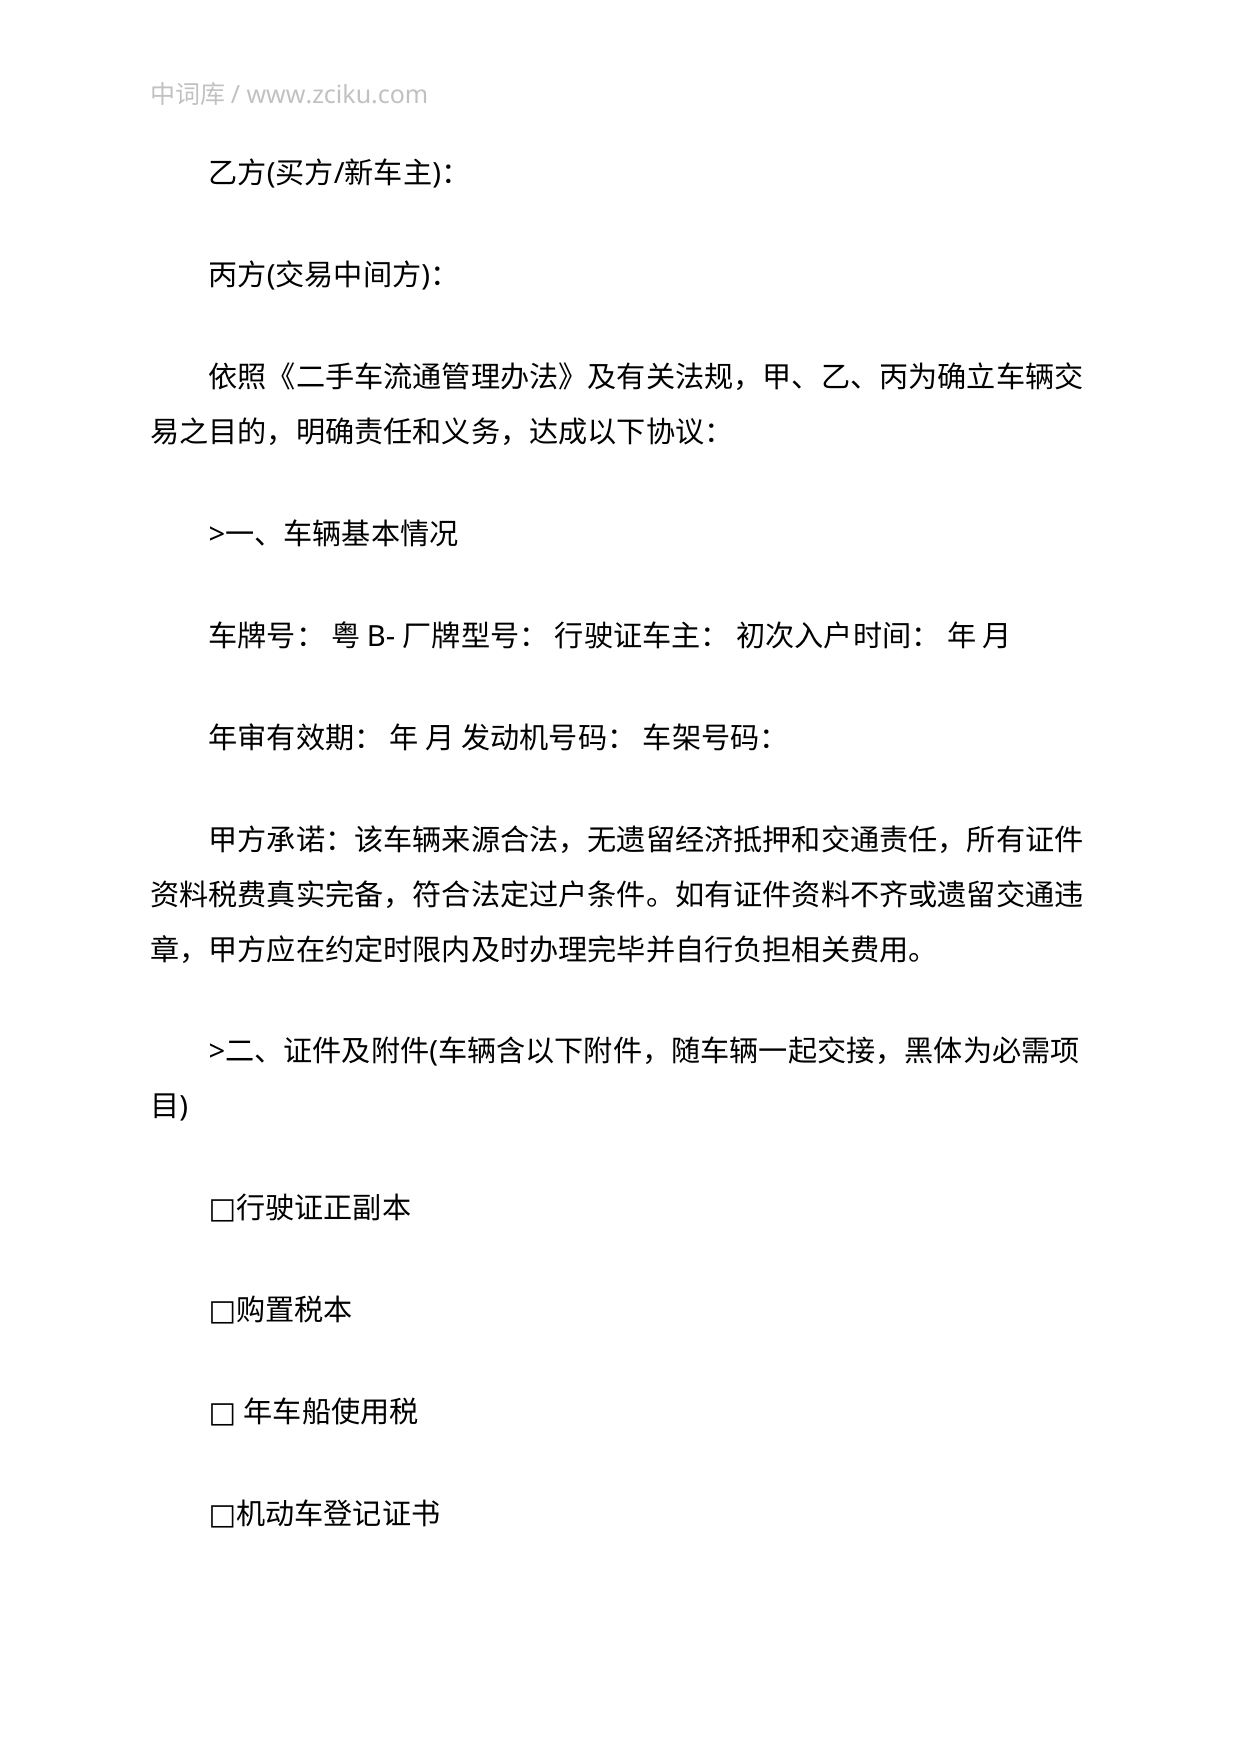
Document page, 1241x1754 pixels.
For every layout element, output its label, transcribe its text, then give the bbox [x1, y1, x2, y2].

text 丙方(交易中间方)： [150, 252, 1090, 294]
text 乙方(买方/新车主)： [150, 150, 1090, 192]
text 依照《二手车流通管理办法》及有关法规，甲、乙、丙为确立车辆交易之目的，明确责任和义务，达成以下协议： [150, 354, 1090, 451]
text □ 年车船使用税 [150, 1389, 1090, 1431]
text 年审有效期： 年 月 发动机号码： 车架号码： [150, 714, 1090, 757]
text >一、车辆基本情况 [150, 511, 1090, 553]
text 车牌号： 粤B- 厂牌型号： 行驶证车主： 初次入户时间： 年 月 [150, 613, 1090, 655]
text □机动车登记证书 [150, 1491, 1090, 1533]
text 甲方承诺：该车辆来源合法，无遗留经济抵押和交通责任，所有证件资料税费真实完备，符合法定过户条件。如有证件资料不齐或遗留交通违章，甲方应在约定时限内及时办理完毕并自行负担相关费用。 [150, 816, 1090, 968]
text □行驶证正副本 [150, 1185, 1090, 1227]
text □购置税本 [150, 1287, 1090, 1329]
text >二、证件及附件(车辆含以下附件，随车辆一起交接，黑体为必需项目) [150, 1028, 1090, 1125]
